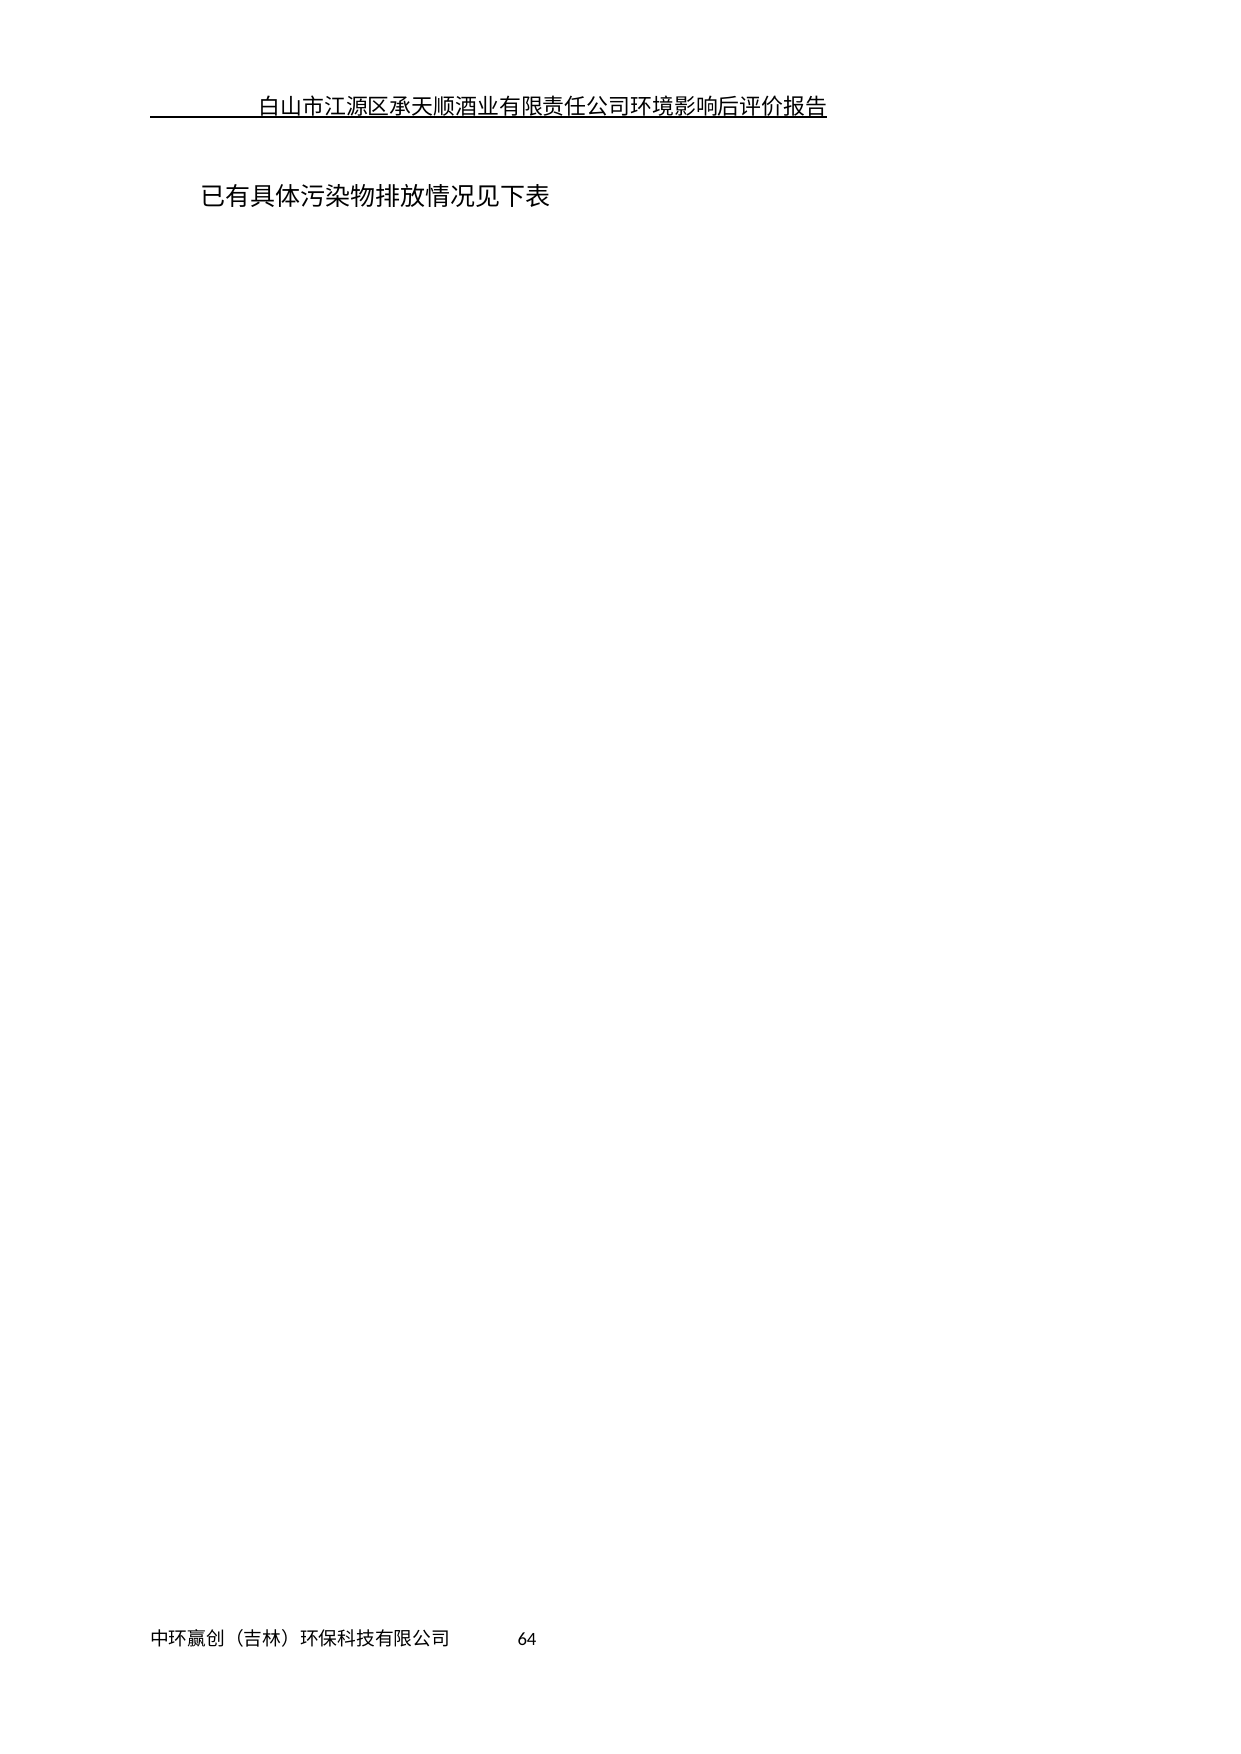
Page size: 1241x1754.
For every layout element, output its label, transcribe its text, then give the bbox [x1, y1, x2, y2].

text 已有具体污染物排放情况见下表 [150, 162, 1090, 227]
